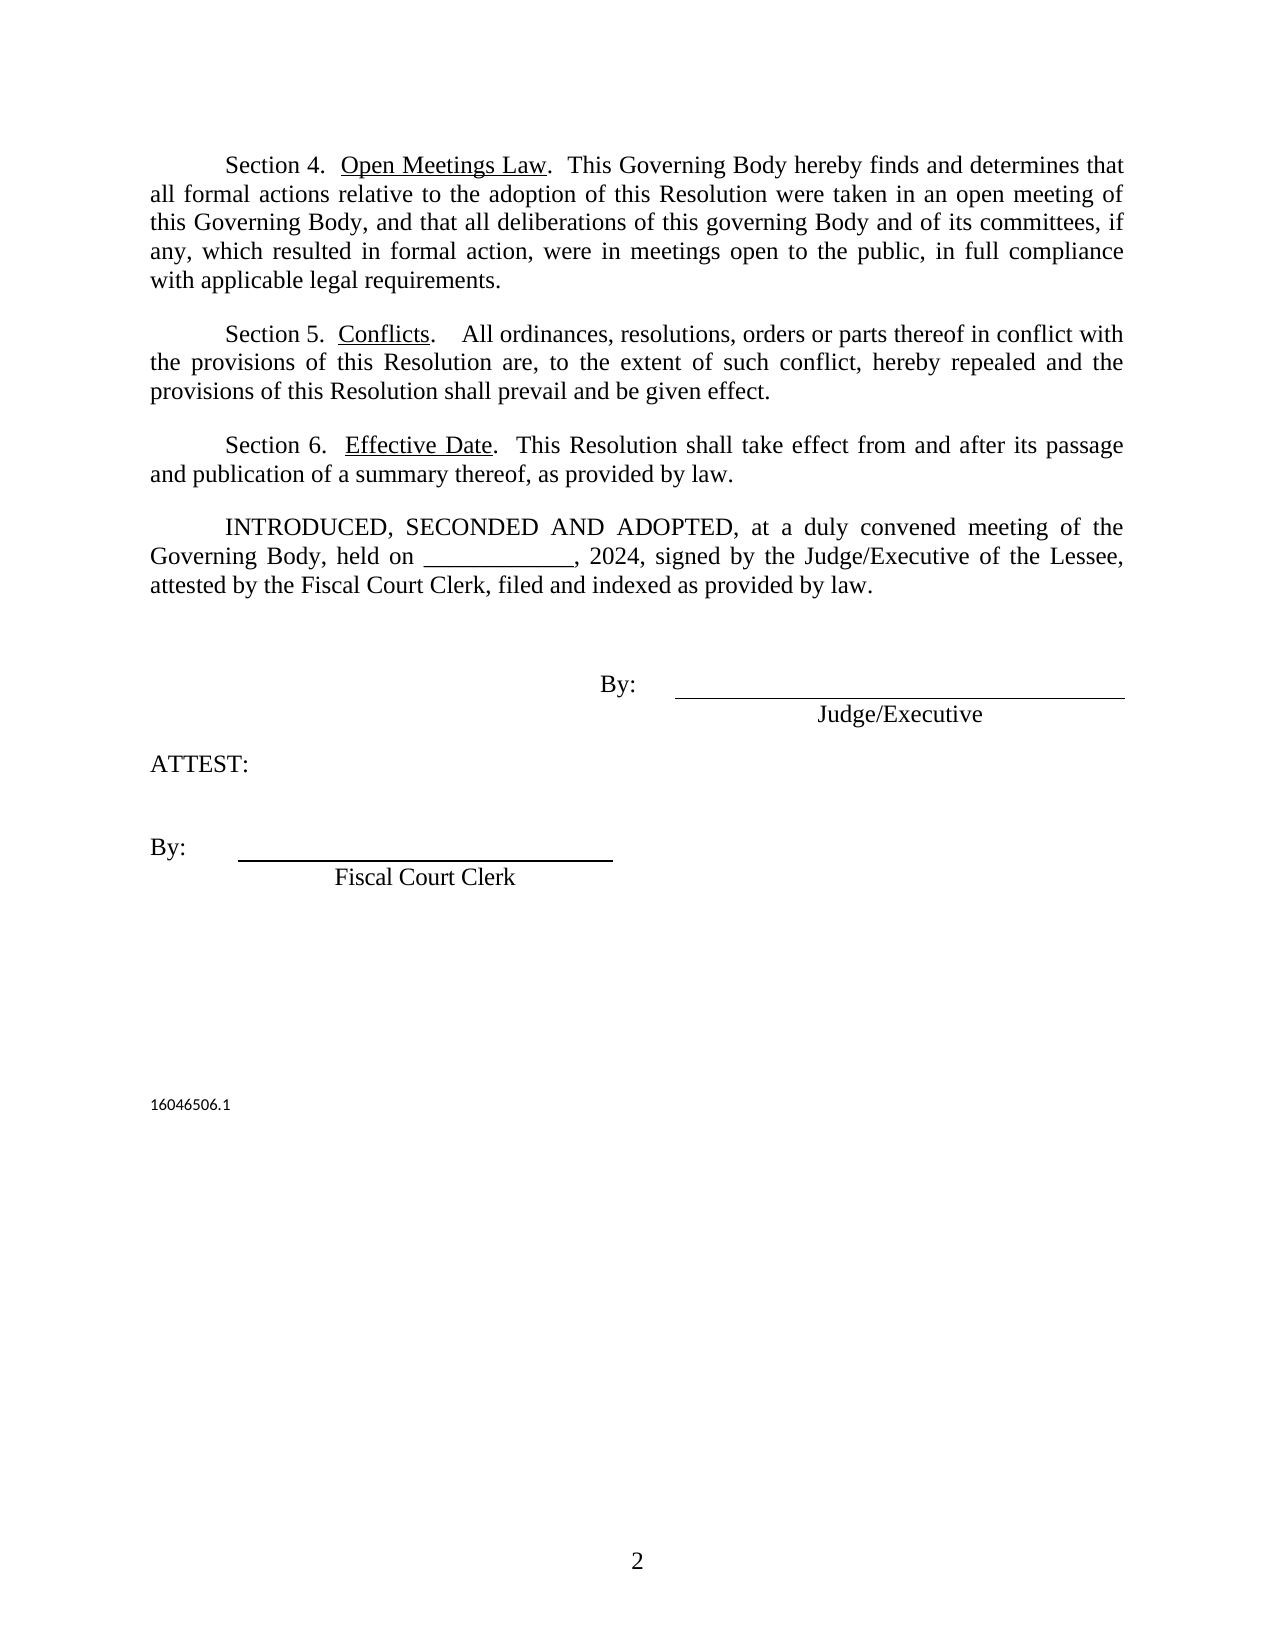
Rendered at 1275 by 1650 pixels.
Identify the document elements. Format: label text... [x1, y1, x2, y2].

text By: [150, 832, 1125, 860]
text Section 6. Effective Date. This Resolution shall take effect from and after its passage and publication of a summary thereof, as provided by law. [150, 430, 1125, 487]
text ATTEST: [150, 749, 1125, 778]
table_header Fiscal Court Clerk [238, 862, 612, 913]
text Section 5. Conflicts. All ordinances, resolutions, orders or parts thereof in conflict with the provisions of this Resolution are, to the extent of such conflict, hereby repealed and the provisions of this Resolution shall prevail and be given effect. [150, 319, 1125, 405]
text By: [150, 669, 1125, 697]
text 16046506.1 [150, 1094, 1125, 1114]
table_header Judge/Executive [675, 699, 1125, 749]
text Section 4. Open Meetings Law. This Governing Body hereby finds and determines that all formal actions relative to the adoption of this Resolution were taken in an open meeting of this Governing Body, and that all deliberations of this governing Body and of its committees, if any, which resulted in formal action, were in meetings open to the public, in full compliance with applicable legal requirements. [150, 150, 1125, 294]
text INTRODUCED, SECONDED AND ADOPTED, at a duly convened meeting of the Governing Body, held on ____________, 2024, signed by the Judge/Executive of the Lessee, attested by the Fiscal Court Clerk, filed and indexed as provided by law. [150, 512, 1125, 599]
